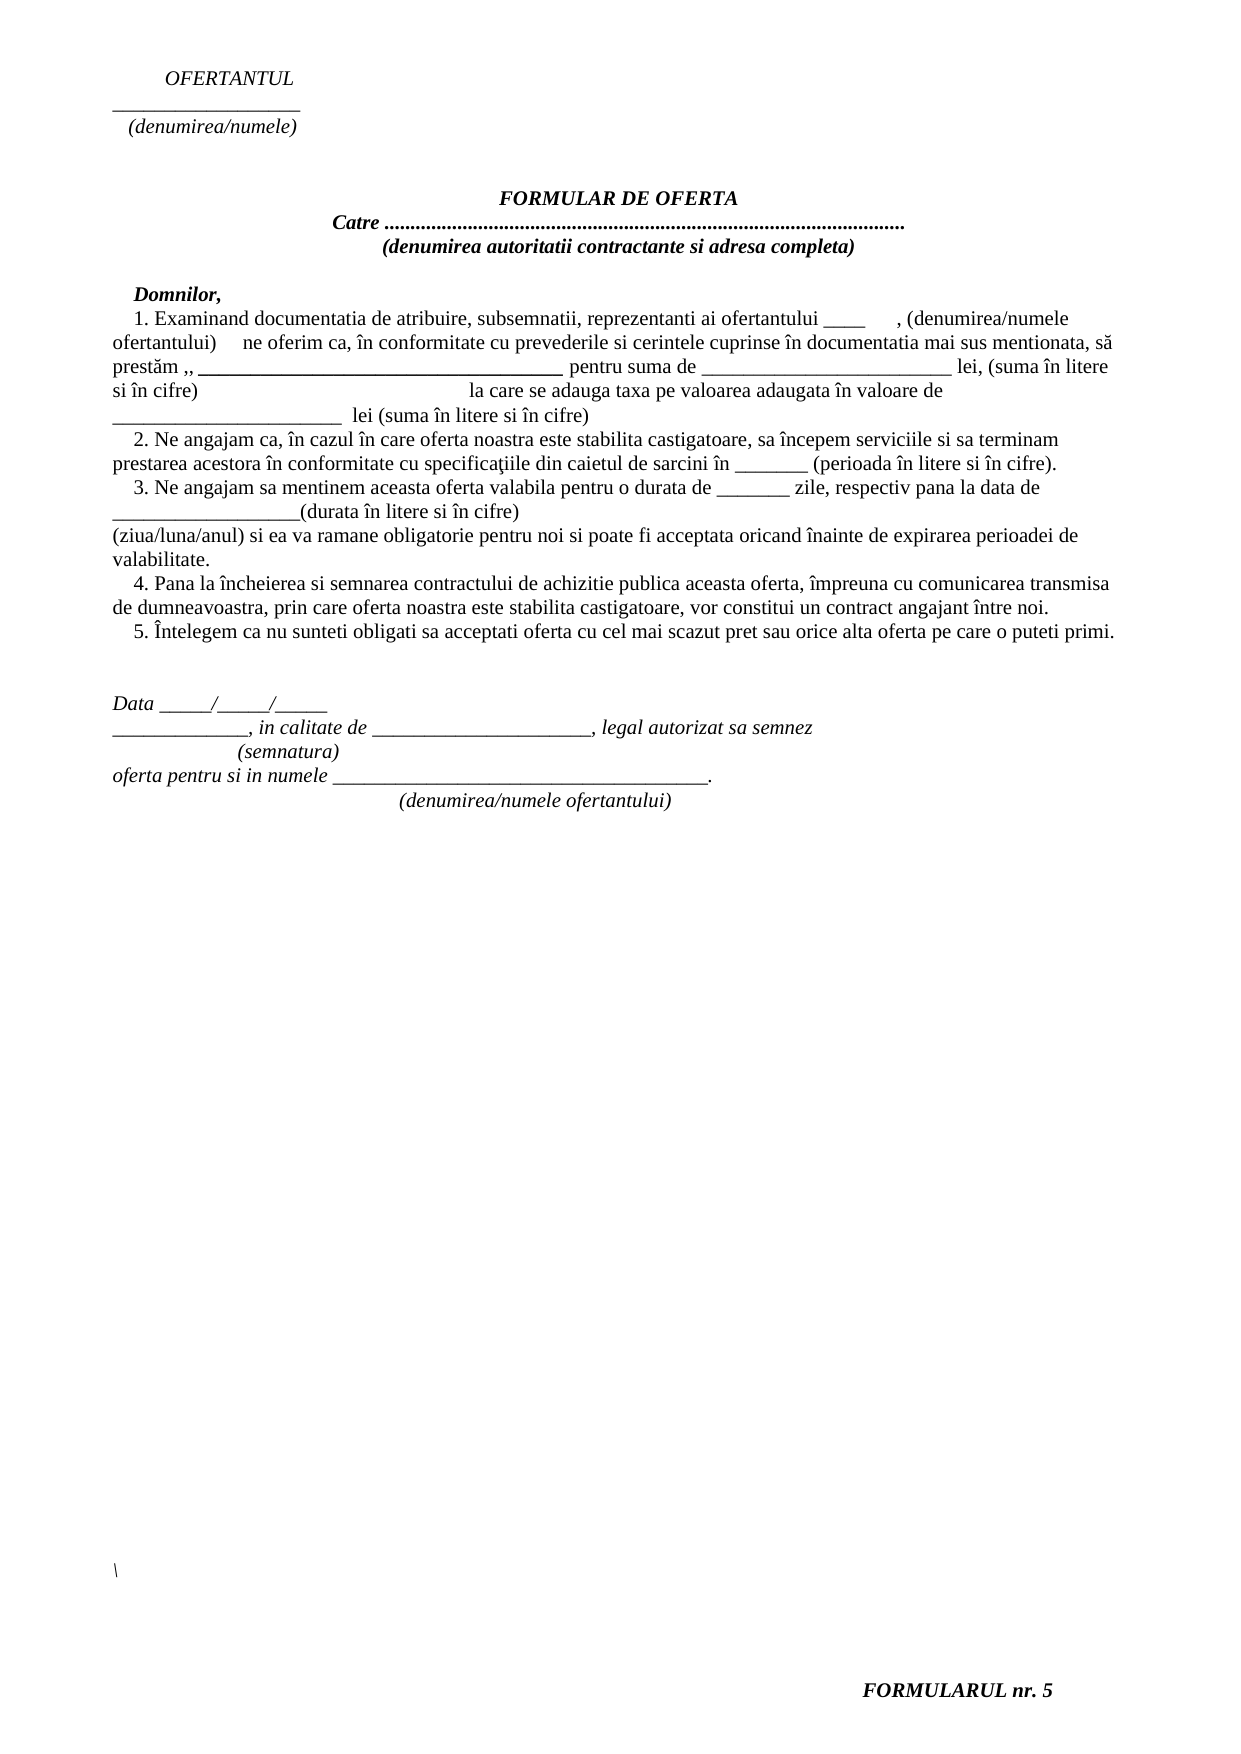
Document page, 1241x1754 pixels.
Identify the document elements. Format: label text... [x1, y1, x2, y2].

text oferta pentru si in numele ____________________________________. [112, 763, 1125, 787]
text 1. Examinand documentatia de atribuire, subsemnatii, reprezentanti ai ofertantului ____ , (denumirea/numele ofertantului) ne oferim ca, în conformitate cu prevederile si cerintele cuprinse în documentatia mai sus mentionata, să prestăm ,, ___________________________________ pentru suma de ________________________ lei, (suma în litere si în cifre) la care se adauga taxa pe valoarea adaugata în valoare de ______________________ lei (suma în litere si în cifre) [112, 306, 1125, 427]
text (semnatura) [112, 739, 1125, 763]
text (denumirea autoritatii contractante si adresa completa) [112, 234, 1125, 258]
text 2. Ne angajam ca, în cazul în care oferta noastra este stabilita castigatoare, sa începem serviciile si sa terminam prestarea acestora în conformitate cu specificaţiile din caietul de sarcini în _______ (perioada în litere si în cifre). [112, 427, 1125, 475]
text Data _____/_____/_____ [112, 691, 1125, 715]
text _____________, in calitate de _____________________, legal autorizat sa semnez [112, 715, 1125, 739]
text OFERTANTUL [112, 66, 1125, 90]
text (denumirea/numele) [112, 114, 1125, 138]
text 3. Ne angajam sa mentinem aceasta oferta valabila pentru o durata de _______ zile, respectiv pana la data de __________________(durata în litere si în cifre) (ziua/luna/anul) si ea va ramane obligatorie pentru noi si poate fi acceptata oricand înainte de expirarea perioadei de valabilitate. [112, 475, 1125, 571]
text (denumirea/numele ofertantului) [112, 787, 1125, 812]
text 5. Întelegem ca nu sunteti obligati sa acceptati oferta cu cel mai scazut pret sau orice alta oferta pe care o puteti primi. [112, 619, 1125, 643]
text \ [112, 1557, 1125, 1582]
text __________________ [112, 90, 1125, 114]
text Domnilor, [112, 282, 1125, 306]
text Catre .................................................................................................... [112, 210, 1125, 234]
text FORMULAR DE OFERTA [112, 186, 1125, 210]
text 4. Pana la încheierea si semnarea contractului de achizitie publica aceasta oferta, împreuna cu comunicarea transmisa de dumneavoastra, prin care oferta noastra este stabilita castigatoare, vor constitui un contract angajant între noi. [112, 571, 1125, 619]
text FORMULARUL nr. 5 [112, 1678, 1125, 1702]
